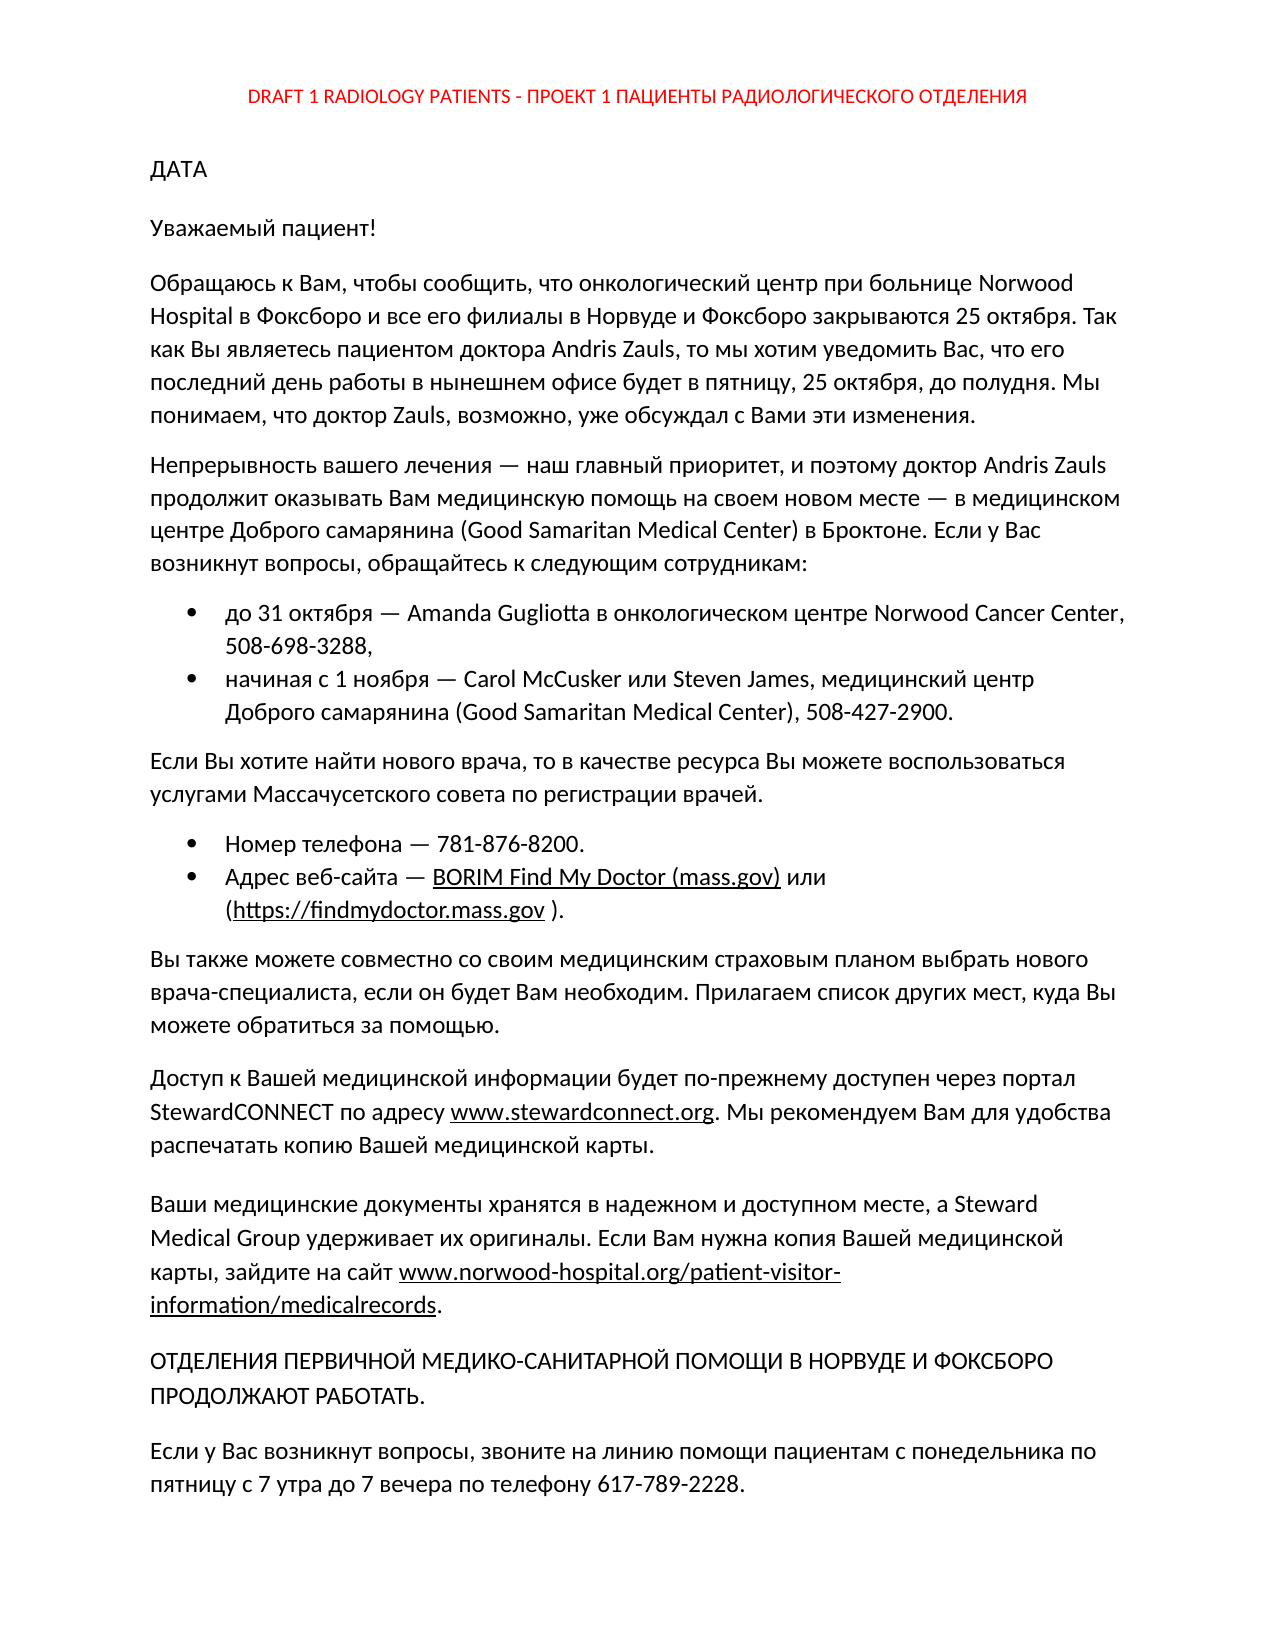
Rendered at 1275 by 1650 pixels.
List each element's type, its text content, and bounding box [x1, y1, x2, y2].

text ДАТА [150, 150, 1125, 184]
list начиная с 1 ноября — Carol McCusker или Steven James, медицинский центр Доброго самарянина (Good Samaritan Medical Center), 508-427-2900. [187, 663, 1125, 726]
list до 31 октября — Amanda Gugliotta в онкологическом центре Norwood Cancer Center, 508-698-3288, [187, 597, 1125, 661]
text Если у Вас возникнут вопросы, звоните на линию помощи пациентам с понедельника по пятницу с 7 утра до 7 вечера по телефону 617-789-2228. [150, 1432, 1125, 1499]
text ОТДЕЛЕНИЯ ПЕРВИЧНОЙ МЕДИКО-САНИТАРНОЙ ПОМОЩИ В НОРВУДЕ И ФОКСБОРО ПРОДОЛЖАЮТ РАБОТАТЬ. [150, 1345, 1125, 1411]
text Обращаюсь к Вам, чтобы сообщить, что онкологический центр при больнице Norwood Hospital в Фоксборо и все его филиалы в Норвуде и Фоксборо закрываются 25 октября. Так как Вы являетесь пациентом доктора Andris Zauls, то мы хотим уведомить Вас, что его последний день работы в нынешнем офисе будет в пятницу, 25 октября, до полудня. Мы понимаем, что доктор Zauls, возможно, уже обсуждал с Вами эти изменения. [150, 267, 1125, 430]
text Непрерывность вашего лечения — наш главный приоритет, и поэтому доктор Andris Zauls продолжит оказывать Вам медицинскую помощь на своем новом месте — в медицинском центре Доброго самарянина (Good Samaritan Medical Center) в Броктоне. Если у Вас возникнут вопросы, обращайтесь к следующим сотрудникам: [150, 449, 1125, 578]
list Адрес веб-сайта — BORIM Find My Doctor (mass.gov) или (https://findmydoctor.mass.gov ). [187, 861, 1125, 924]
text Ваши медицинские документы хранятся в надежном и доступном месте, а Steward Medical Group удерживает их оригиналы. Если Вам нужна копия Вашей медицинской карты, зайдите на сайт www.norwood-hospital.org/patient-visitor-information/medicalrecords. [150, 1185, 1125, 1320]
text Вы также можете совместно со своим медицинским страховым планом выбрать нового врача-специалиста, если он будет Вам необходим. Прилагаем список других мест, куда Вы можете обратиться за помощью. [150, 943, 1125, 1040]
text Если Вы хотите найти нового врача, то в качестве ресурса Вы можете воспользоваться услугами Массачусетского совета по регистрации врачей. [150, 745, 1125, 809]
text Уважаемый пациент! [150, 209, 1125, 242]
text Доступ к Вашей медицинской информации будет по-прежнему доступен через портал StewardCONNECT по адресу www.stewardconnect.org. Мы рекомендуем Вам для удобства распечатать копию Вашей медицинской карты. [150, 1059, 1125, 1160]
list Номер телефона — 781-876-8200. [187, 828, 1125, 858]
